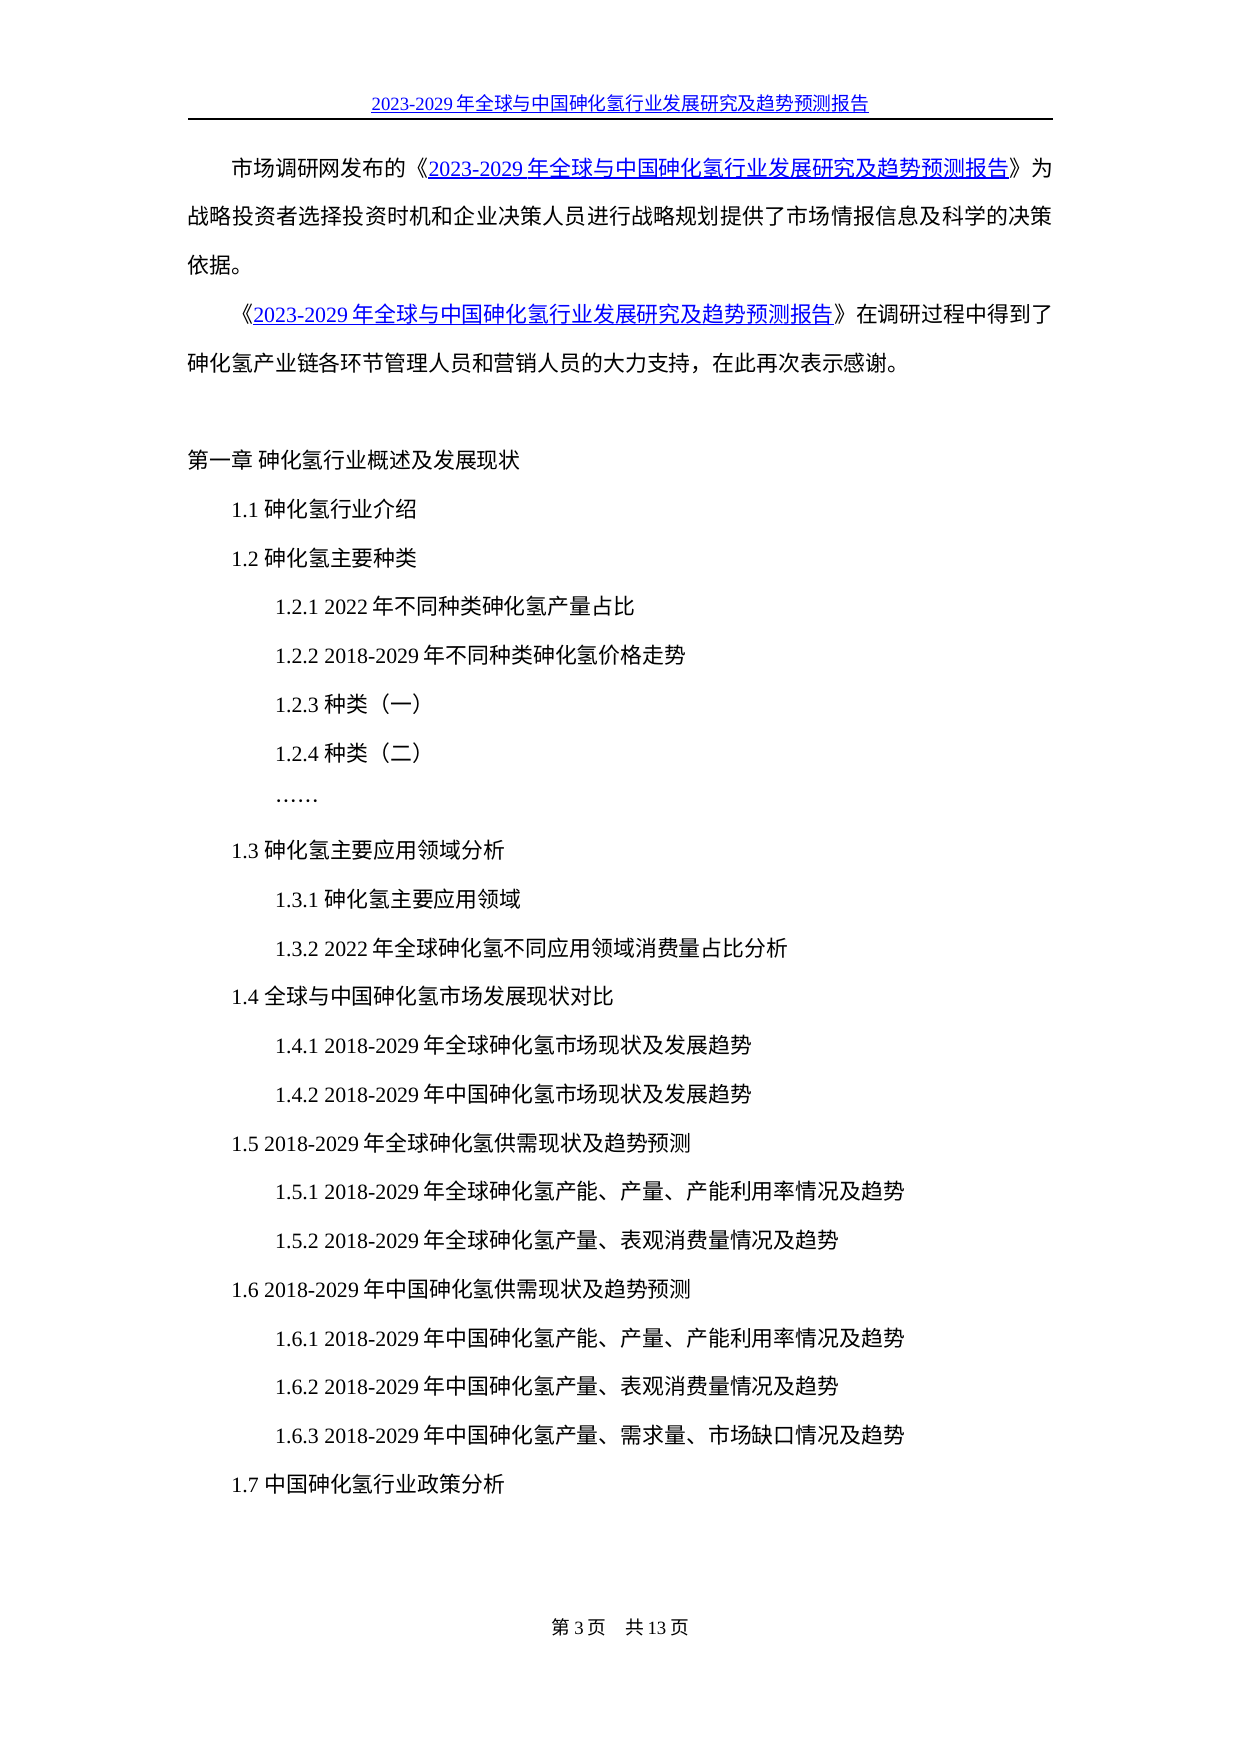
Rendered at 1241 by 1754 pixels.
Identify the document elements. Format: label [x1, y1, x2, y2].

text [187, 150, 1053, 1499]
